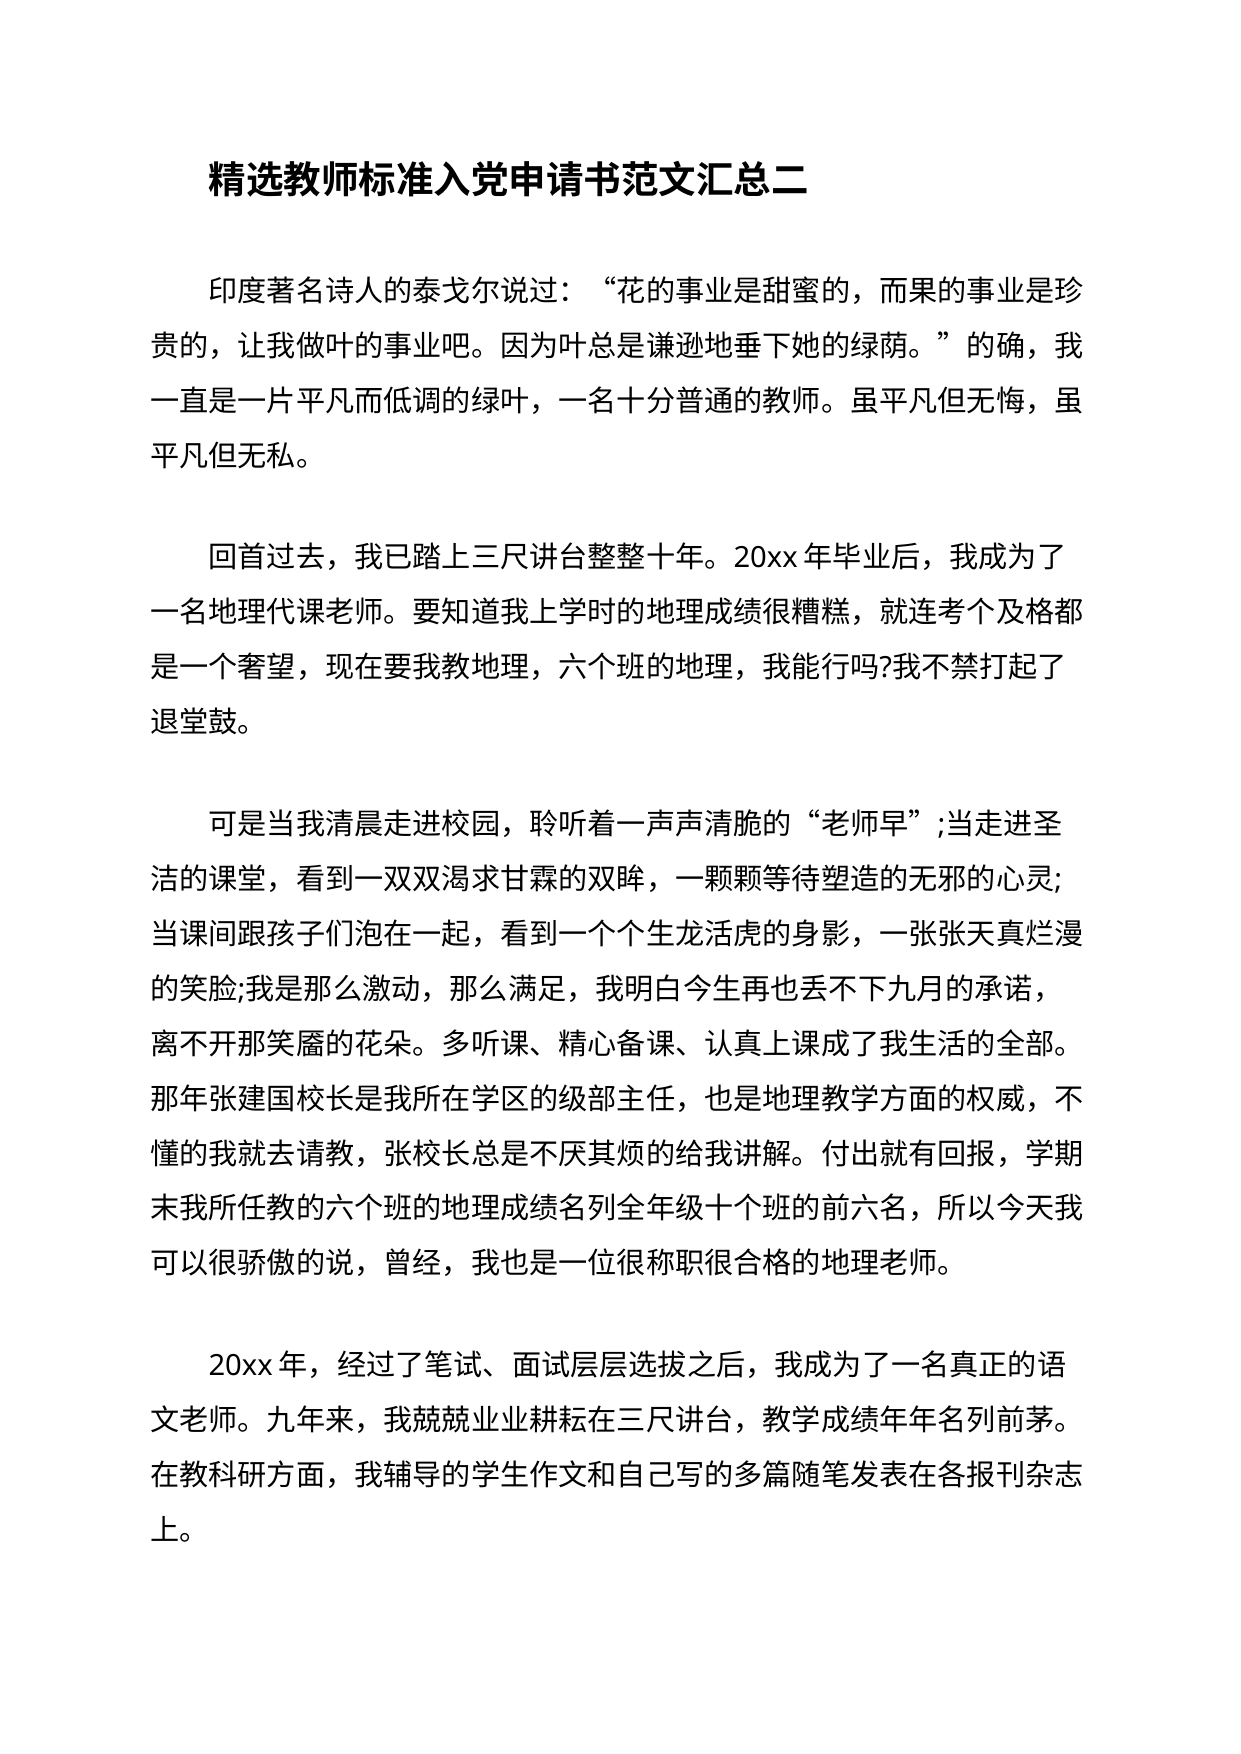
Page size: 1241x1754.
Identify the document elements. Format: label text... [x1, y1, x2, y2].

text 精选教师标准入党申请书范文汇总二 [150, 150, 1090, 204]
text 20xx年，经过了笔试、面试层层选拔之后，我成为了一名真正的语文老师。九年来，我兢兢业业耕耘在三尺讲台，教学成绩年年名列前茅。在教科研方面，我辅导的学生作文和自己写的多篇随笔发表在各报刊杂志上。 [150, 1342, 1090, 1549]
text 可是当我清晨走进校园，聆听着一声声清脆的“老师早”;当走进圣洁的课堂，看到一双双渴求甘霖的双眸，一颗颗等待塑造的无邪的心灵;当课间跟孩子们泡在一起，看到一个个生龙活虎的身影，一张张天真烂漫的笑脸;我是那么激动，那么满足，我明白今生再也丢不下九月的承诺，离不开那笑靥的花朵。多听课、精心备课、认真上课成了我生活的全部。那年张建国校长是我所在学区的级部主任，也是地理教学方面的权威，不懂的我就去请教，张校长总是不厌其烦的给我讲解。付出就有回报，学期末我所任教的六个班的地理成绩名列全年级十个班的前六名，所以今天我可以很骄傲的说，曾经，我也是一位很称职很合格的地理老师。 [150, 801, 1090, 1282]
text 回首过去，我已踏上三尺讲台整整十年。20xx年毕业后，我成为了一名地理代课老师。要知道我上学时的地理成绩很糟糕，就连考个及格都是一个奢望，现在要我教地理，六个班的地理，我能行吗?我不禁打起了退堂鼓。 [150, 534, 1090, 741]
text 印度著名诗人的泰戈尔说过：“花的事业是甜蜜的，而果的事业是珍贵的，让我做叶的事业吧。因为叶总是谦逊地垂下她的绿荫。”的确，我一直是一片平凡而低调的绿叶，一名十分普通的教师。虽平凡但无悔，虽平凡但无私。 [150, 267, 1090, 474]
